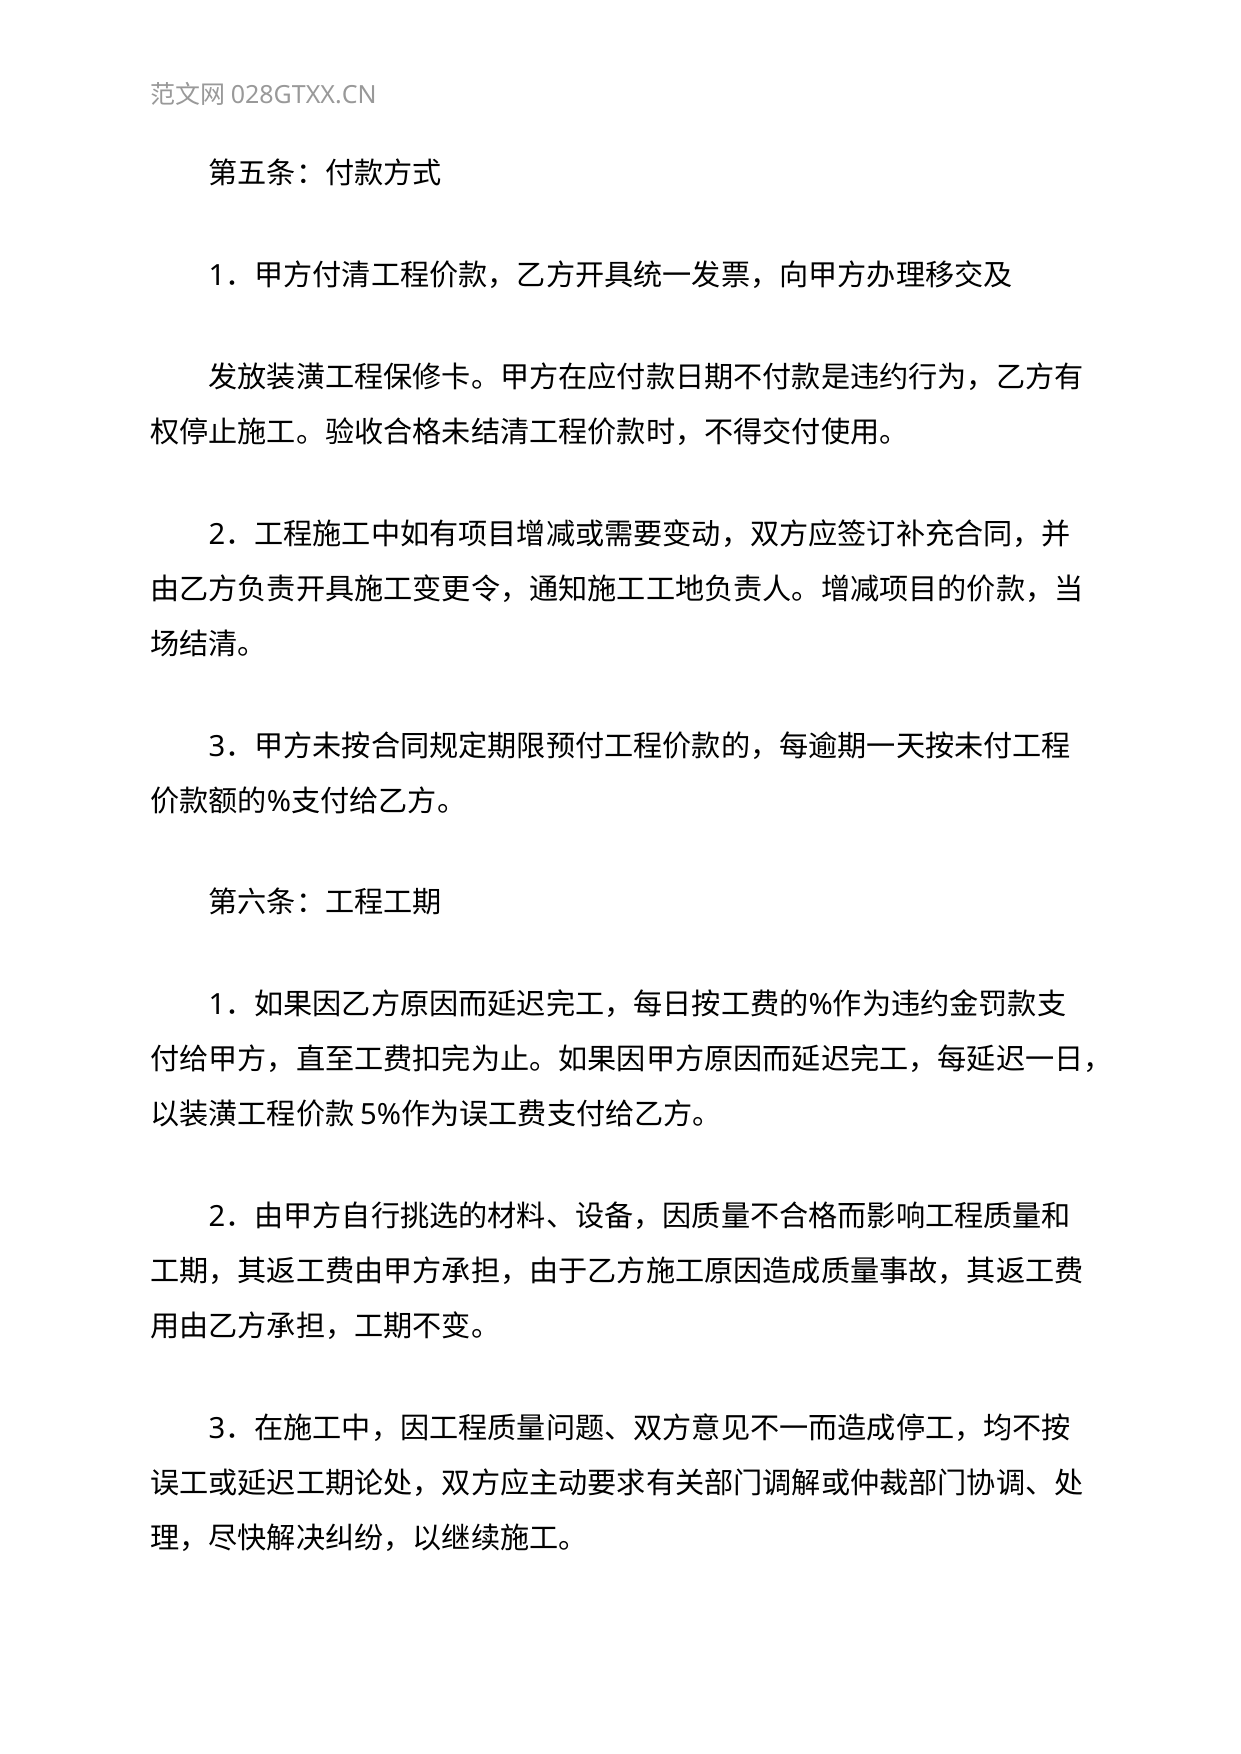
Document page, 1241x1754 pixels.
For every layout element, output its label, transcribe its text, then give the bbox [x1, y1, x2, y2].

text 1．如果因乙方原因而延迟完工，每日按工费的%作为违约金罚款支付给甲方，直至工费扣完为止。如果因甲方原因而延迟完工，每延迟一日，以装潢工程价款5%作为误工费支付给乙方。 [150, 981, 1090, 1133]
text 发放装潢工程保修卡。甲方在应付款日期不付款是违约行为，乙方有权停止施工。验收合格未结清工程价款时，不得交付使用。 [150, 354, 1090, 451]
text 3．甲方未按合同规定期限预付工程价款的，每逾期一天按未付工程价款额的%支付给乙方。 [150, 722, 1090, 819]
text 第六条：工程工期 [150, 879, 1090, 921]
text 3．在施工中，因工程质量问题、双方意见不一而造成停工，均不按误工或延迟工期论处，双方应主动要求有关部门调解或仲裁部门协调、处理，尽快解决纠纷，以继续施工。 [150, 1404, 1090, 1557]
text 2．由甲方自行挑选的材料、设备，因质量不合格而影响工程质量和工期，其返工费由甲方承担，由于乙方施工原因造成质量事故，其返工费用由乙方承担，工期不变。 [150, 1193, 1090, 1345]
text 2．工程施工中如有项目增减或需要变动，双方应签订补充合同，并由乙方负责开具施工变更令，通知施工工地负责人。增减项目的价款，当场结清。 [150, 510, 1090, 663]
text 1．甲方付清工程价款，乙方开具统一发票，向甲方办理移交及 [150, 252, 1090, 294]
text 第五条：付款方式 [150, 150, 1090, 192]
